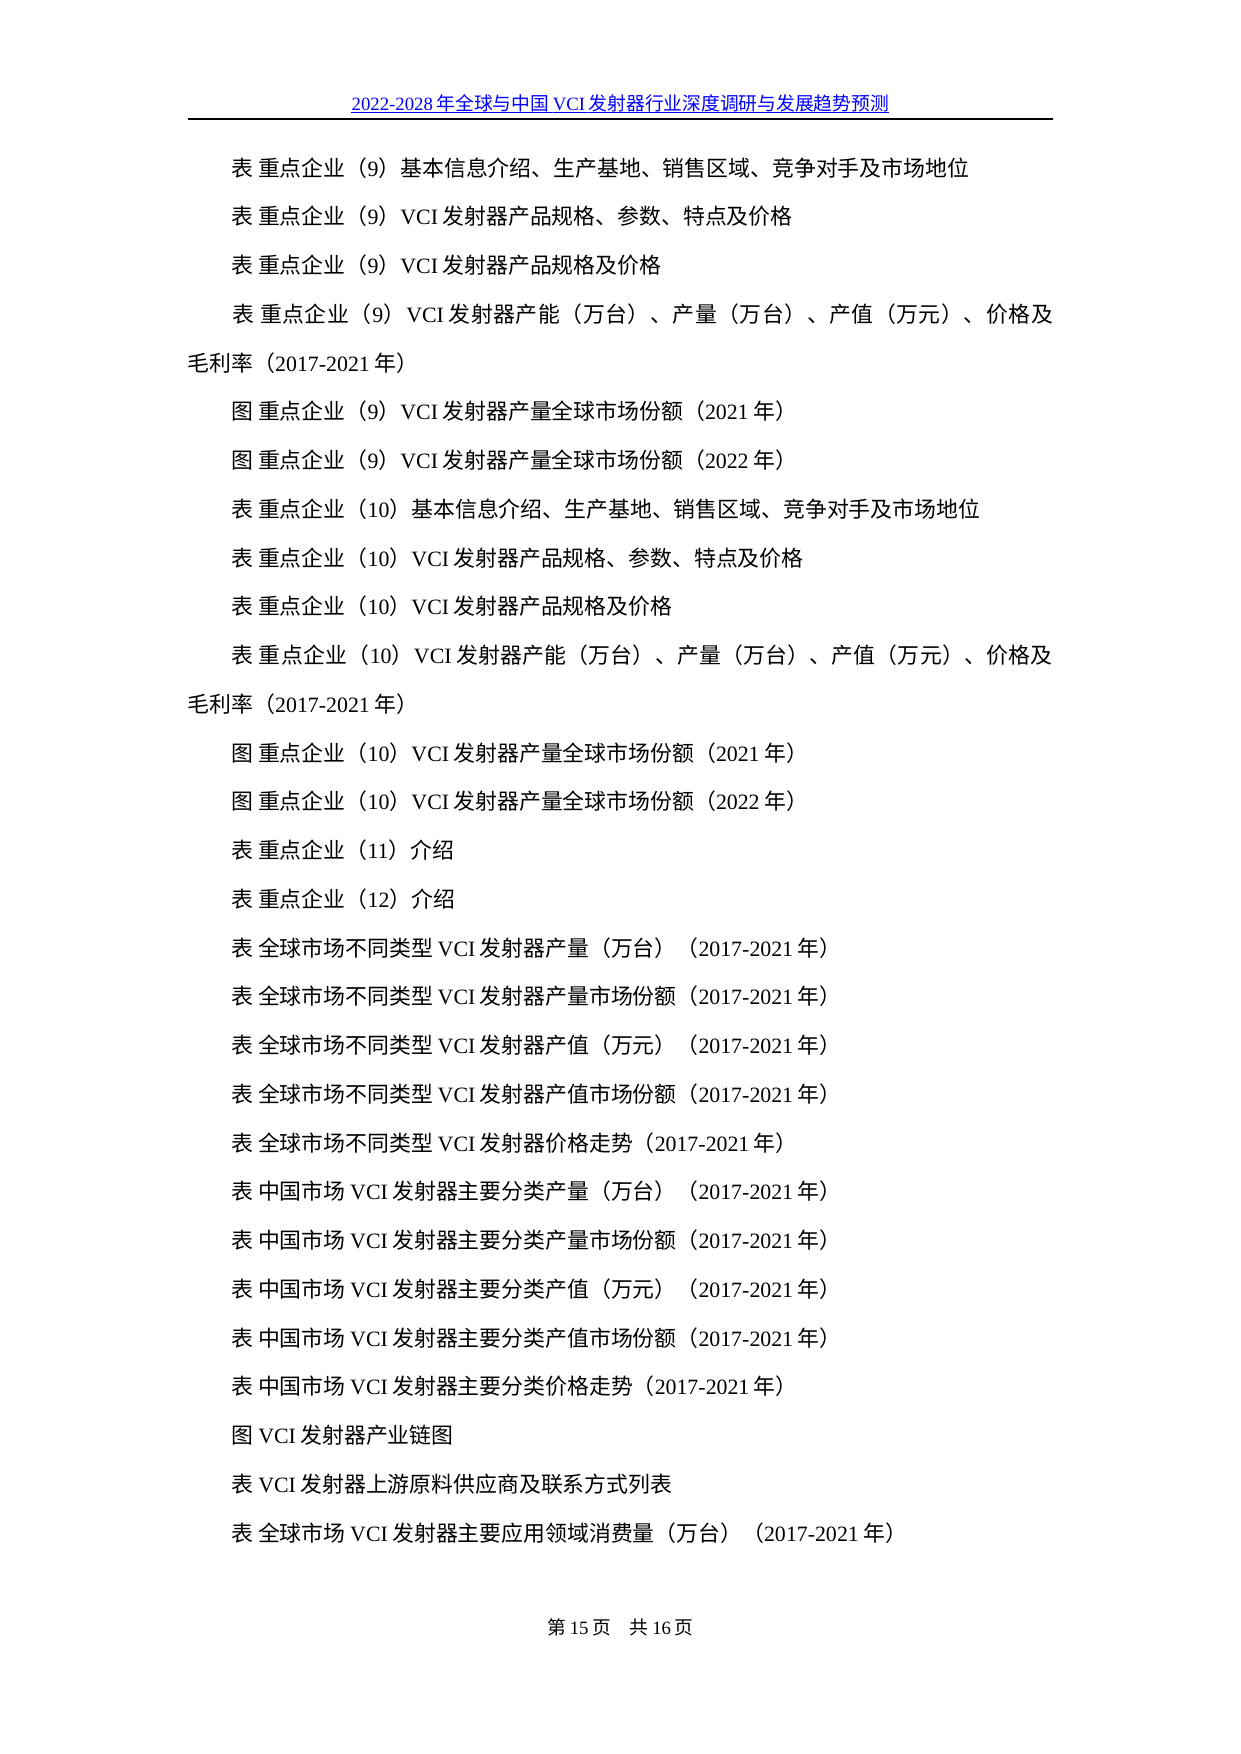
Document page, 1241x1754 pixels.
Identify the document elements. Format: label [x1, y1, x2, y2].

text [187, 150, 1053, 1548]
